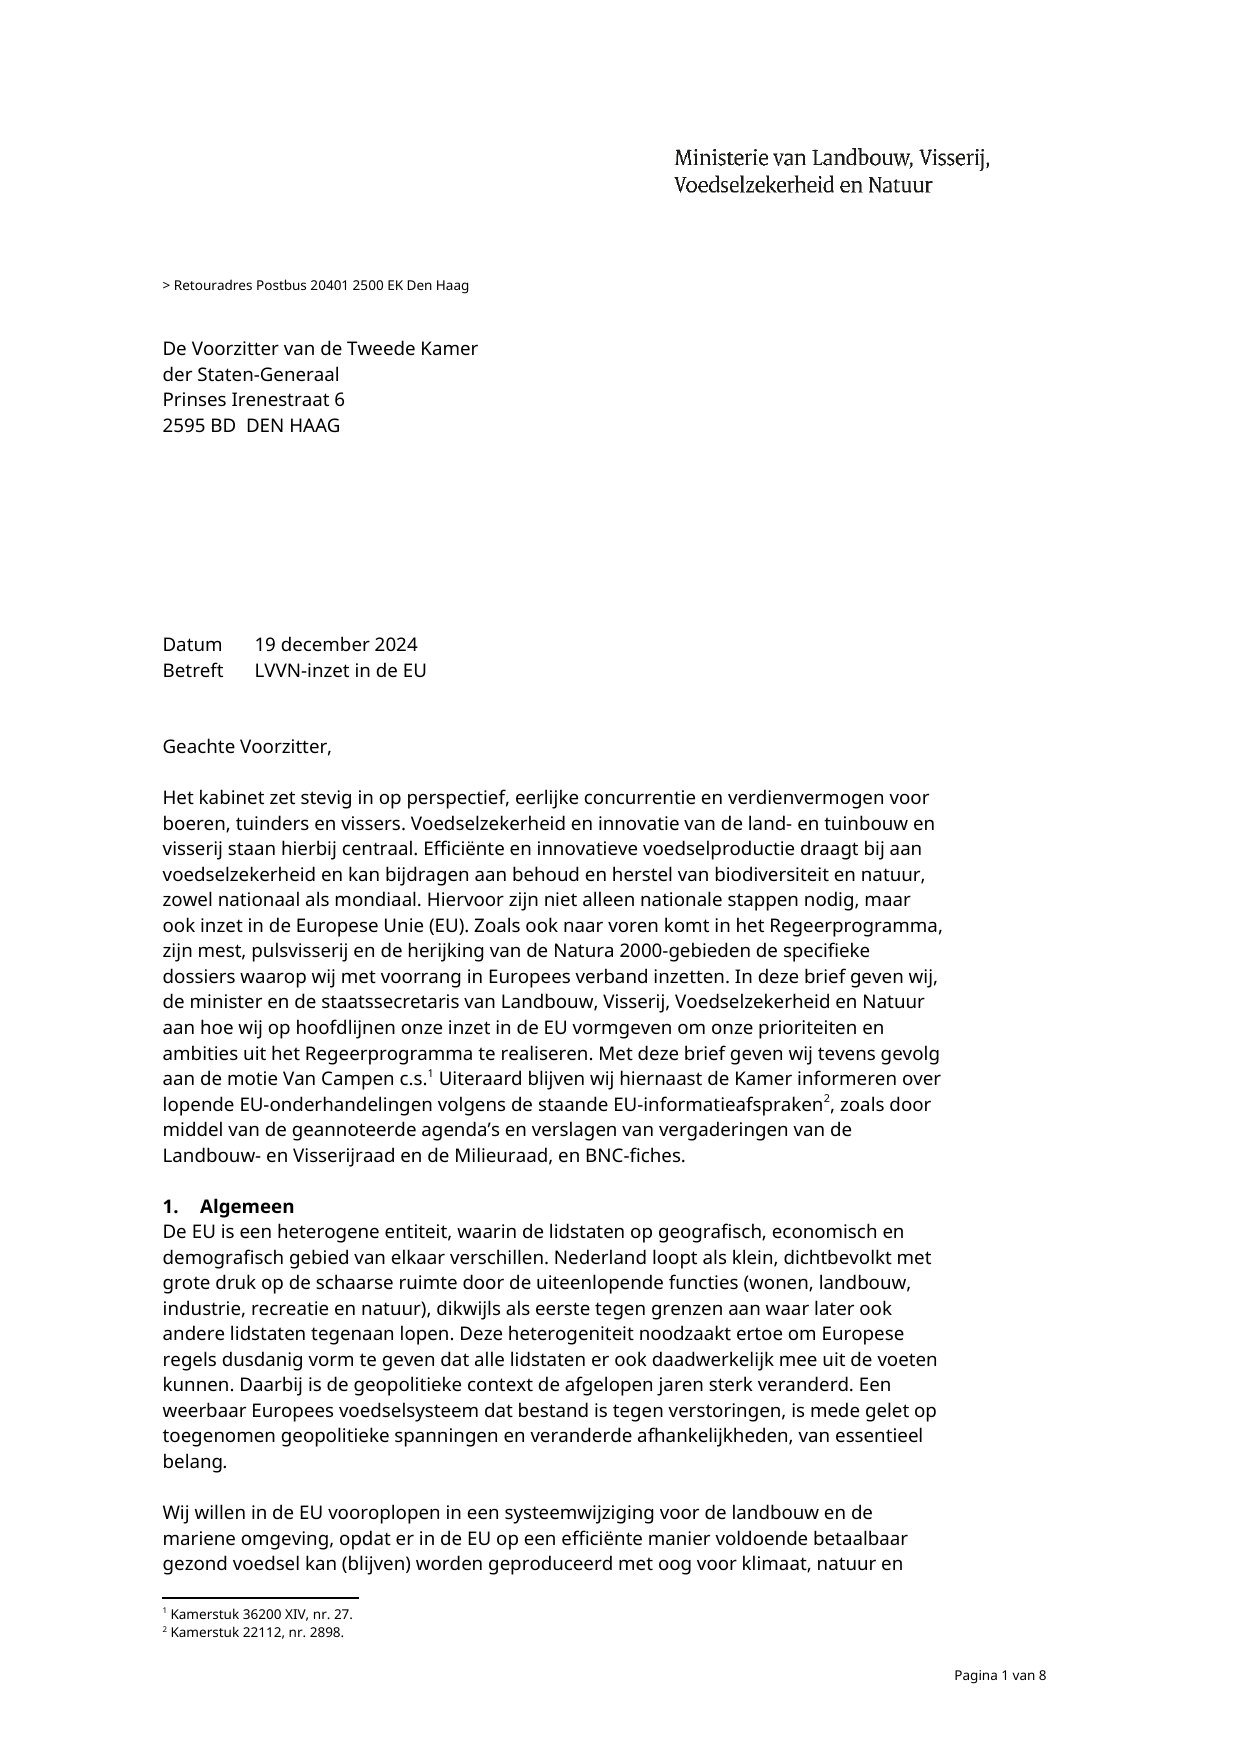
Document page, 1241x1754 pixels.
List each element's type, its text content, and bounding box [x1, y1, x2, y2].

picture [657, 0, 1042, 260]
text De EU is een heterogene entiteit, waarin de lidstaten op geografisch, economisch en demografisch gebied van elkaar verschillen. Nederland loopt als klein, dichtbevolkt met grote druk op de schaarse ruimte door de uiteenlopende functies (wonen, landbouw, industrie, recreatie en natuur), dikwijls als eerste tegen grenzen aan waar later ook andere lidstaten tegenaan lopen. Deze heterogeniteit noodzaakt ertoe om Europese regels dusdanig vorm te geven dat alle lidstaten er ook daadwerkelijk mee uit de voeten kunnen. Daarbij is de geopolitieke context de afgelopen jaren sterk veranderd. Een weerbaar Europees voedselsysteem dat bestand is tegen verstoringen, is mede gelet op toegenomen geopolitieke spanningen en veranderde afhankelijkheden, van essentieel belang. [162, 1218, 947, 1474]
list Algemeen [162, 1193, 947, 1218]
text Geachte Voorzitter, [162, 734, 947, 759]
text Het kabinet zet stevig in op perspectief, eerlijke concurrentie en verdienvermogen voor boeren, tuinders en vissers. Voedselzekerheid en innovatie van de land- en tuinbouw en visserij staan hierbij centraal. Efficiënte en innovatieve voedselproductie draagt bij aan voedselzekerheid en kan bijdragen aan behoud en herstel van biodiversiteit en natuur, zowel nationaal als mondiaal. Hiervoor zijn niet alleen nationale stappen nodig, maar ook inzet in de Europese Unie (EU). Zoals ook naar voren komt in het Regeerprogramma, zijn mest, pulsvisserij en de herijking van de Natura 2000-gebieden de specifieke dossiers waarop wij met voorrang in Europees verband inzetten. In deze brief geven wij, de minister en de staatssecretaris van Landbouw, Visserij, Voedselzekerheid en Natuur aan hoe wij op hoofdlijnen onze inzet in de EU vormgeven om onze prioriteiten en ambities uit het Regeerprogramma te realiseren. Met deze brief geven wij tevens gevolg aan de motie Van Campen c.s. Uiteraard blijven wij hiernaast de Kamer informeren over lopende EU-onderhandelingen volgens de staande EU-informatieafspraken, zoals door middel van de geannoteerde agenda’s en verslagen van vergaderingen van de Landbouw- en Visserijraad en de Milieuraad, en BNC-fiches. [162, 785, 947, 1167]
